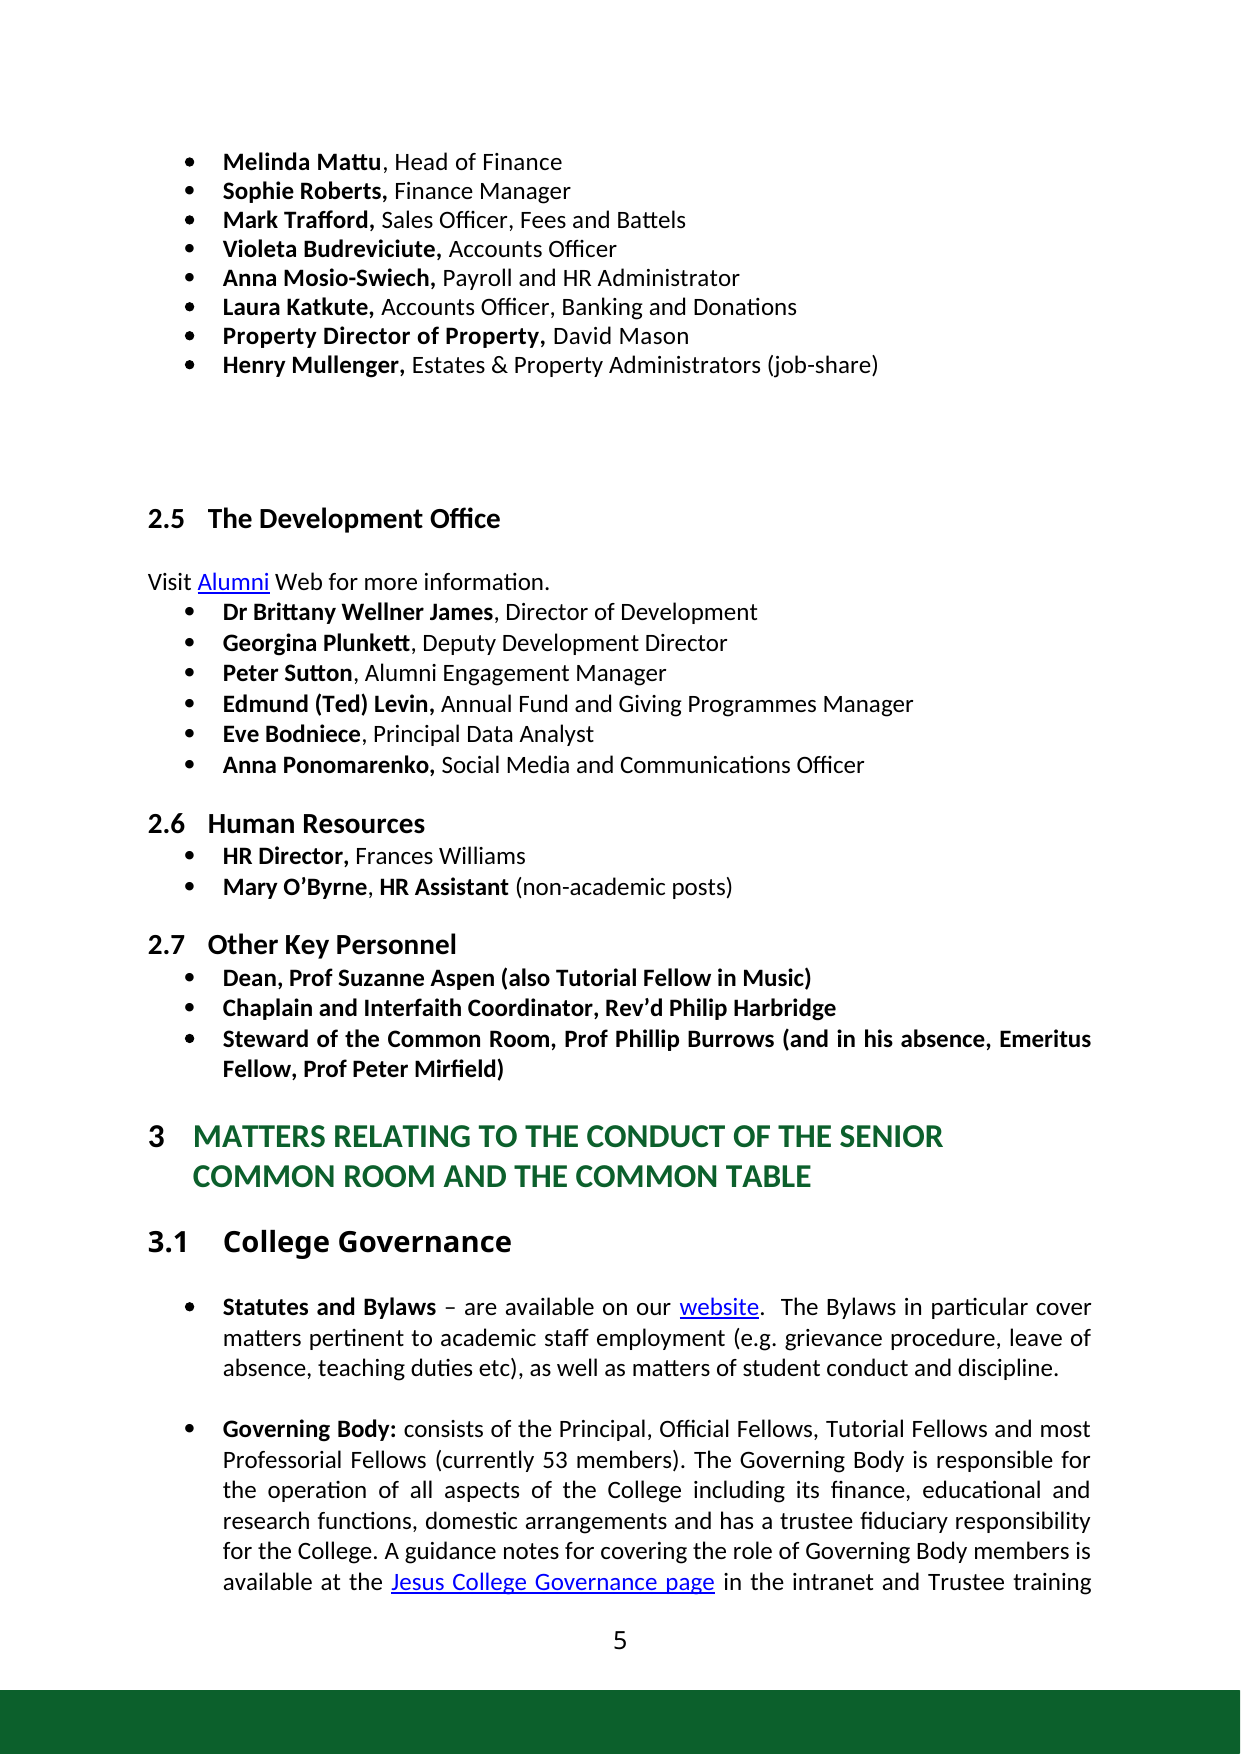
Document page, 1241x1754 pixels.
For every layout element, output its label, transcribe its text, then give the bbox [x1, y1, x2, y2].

list Melinda Mattu, Head of Finance [185, 148, 1092, 177]
subtitle Other Key Personnel [148, 926, 1092, 962]
list Georgina Plunkett, Deputy Development Director [185, 627, 1092, 658]
subtitle Human Resources [148, 805, 1092, 840]
list Violeta Budreviciute, Accounts Officer [185, 234, 1092, 263]
list HR Director, Frances Williams [185, 840, 1092, 871]
subtitle The Development Office [148, 500, 1092, 536]
list Peter Sutton, Alumni Engagement Manager [185, 658, 1092, 688]
list Anna Ponomarenko, Social Media and Communications Officer [185, 749, 1092, 780]
list Property Director of Property, David Mason [185, 321, 1092, 350]
list Steward of the Common Room, Prof Phillip Burrows (and in his absence, Emeritus Fellow, Prof Peter Mirfield) [185, 1023, 1092, 1084]
list Statutes and Bylaws – are available on our website. The Bylaws in particular cover matters pertinent to academic staff employment (e.g. grievance procedure, leave of absence, teaching duties etc), as well as matters of student conduct and discipline. [185, 1291, 1092, 1383]
list Edmund (Ted) Levin, Annual Fund and Giving Programmes Manager [185, 688, 1092, 719]
list Dr Brittany Wellner James, Director of Development [185, 597, 1092, 627]
list Mark Trafford, Sales Officer, Fees and Battels [185, 206, 1092, 234]
list Chaplain and Interfaith Coordinator, Rev’d Philip Harbridge [185, 992, 1092, 1023]
list Mary O’Byrne, HR Assistant (non-academic posts) [185, 871, 1092, 901]
list Laura Katkute, Accounts Officer, Banking and Donations [185, 292, 1092, 321]
list Anna Mosio-Swiech, Payroll and HR Administrator [185, 263, 1092, 292]
list Dean, Prof Suzanne Aspen (also Tutorial Fellow in Music) [185, 962, 1092, 992]
list Sophie Roberts, Finance Manager [185, 177, 1092, 206]
text Visit Alumni Web for more information. [148, 536, 1092, 597]
list Eve Bodniece, Principal Data Analyst [185, 719, 1092, 749]
list Henry Mullenger, Estates & Property Administrators (job-share) [185, 350, 1092, 379]
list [185, 1413, 1092, 1596]
subtitle MATTERS RELATING TO THE CONDUCT OF THE SENIOR COMMON ROOM AND THE COMMON TABLE [148, 1114, 1092, 1196]
subtitle College Governance [148, 1221, 1092, 1261]
